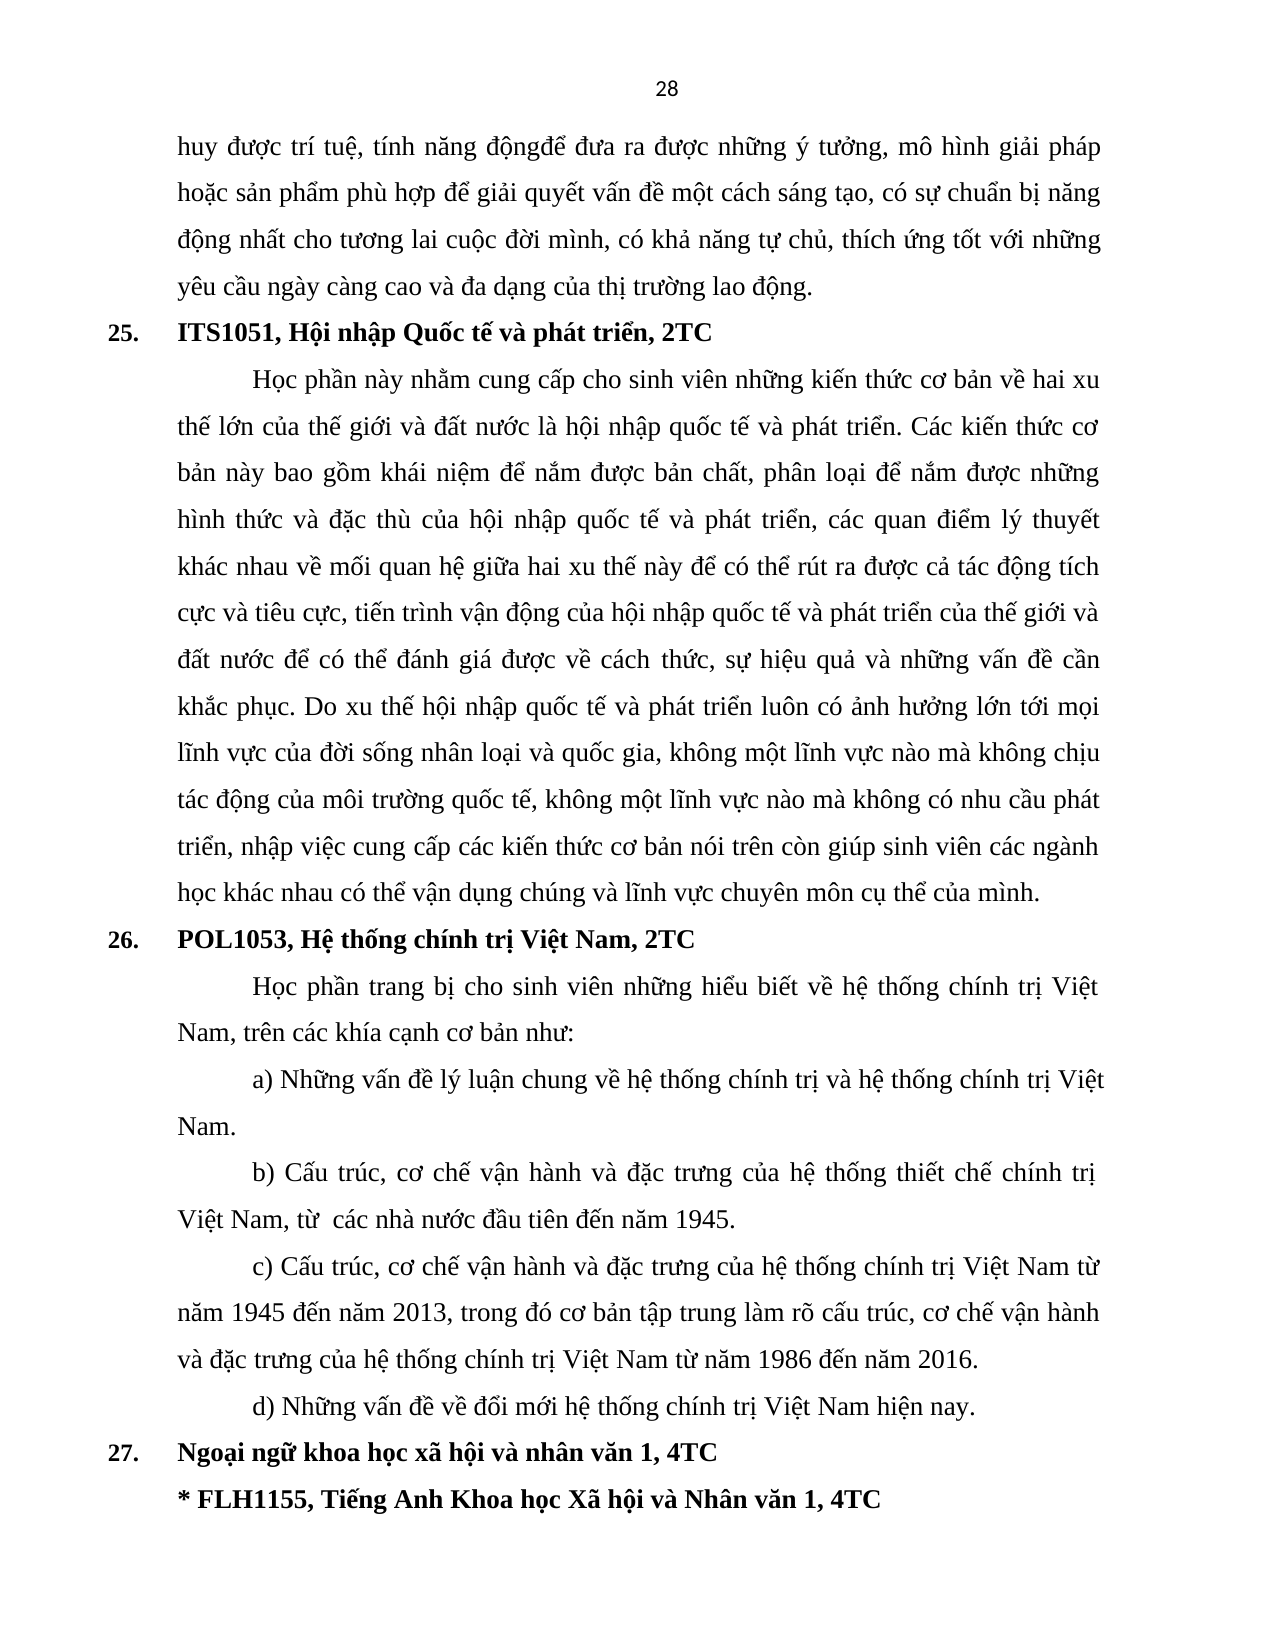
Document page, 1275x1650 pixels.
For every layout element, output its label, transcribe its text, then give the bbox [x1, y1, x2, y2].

list b) Cấu trúc, cơ chế vận hành và đặc trưng của hệ thống thiết chế chính trị Việt Nam, từ các nhà nước đầu tiên đến năm 1945. [177, 1156, 1096, 1234]
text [177, 130, 1102, 301]
text Học phần này nhằm cung cấp cho sinh viên những kiến thức cơ bản về hai xu thế lớn của thế giới và đất nước là hội nhập quốc tế và phát triển. Các kiến thức cơ bản này bao gồm khái niệm để nắm được bản chất, phân loại để nắm được những hình thức và đặc thù của hội nhập quốc tế và phát triển, các quan điểm lý thuyết khác nhau về mối quan hệ giữa hai xu thế này để có thể rút ra được cả tác động tích cực và tiêu cực, tiến trình vận động của hội nhập quốc tế và phát triển của thế giới và đất nước để có thể đánh giá được về cách thức, sự hiệu quả và những vấn đề cần khắc phục. Do xu thế hội nhập quốc tế và phát triển luôn có ảnh hưởng lớn tới mọi lĩnh vực của đời sống nhân loại và quốc gia, không một lĩnh vực nào mà không chịu tác động của môi trường quốc tế, không một lĩnh vực nào mà không có nhu cầu phát triển, nhập việc cung cấp các kiến thức cơ bản nói trên còn giúp sinh viên các ngành học khác nhau có thể vận dụng chúng và lĩnh vực chuyên môn cụ thể của mình. [177, 363, 1101, 908]
text Học phần trang bị cho sinh viên những hiểu biết về hệ thống chính trị Việt Nam, trên các khía cạnh cơ bản như: [177, 970, 1100, 1048]
subtitle Ngoại ngữ khoa học xã hội và nhân văn 1, 4TC [108, 1436, 1156, 1468]
list d) Những vấn đề về đổi mới hệ thống chính trị Việt Nam hiện nay. [177, 1390, 1101, 1421]
subtitle ITS1051, Hội nhập Quốc tế và phát triển, 2TC [108, 316, 1156, 348]
list c) Cấu trúc, cơ chế vận hành và đặc trưng của hệ thống chính trị Việt Nam từ năm 1945 đến năm 2013, trong đó cơ bản tập trung làm rõ cấu trúc, cơ chế vận hành và đặc trưng của hệ thống chính trị Việt Nam từ năm 1986 đến năm 2016. [177, 1250, 1101, 1374]
list a) Những vấn đề lý luận chung về hệ thống chính trị và hệ thống chính trị Việt Nam. [177, 1063, 1105, 1141]
text * FLH1155, Tiếng Anh Khoa học Xã hội và Nhân văn 1, 4TC [177, 1483, 1156, 1514]
subtitle POL1053, Hệ thống chính trị Việt Nam, 2TC [108, 923, 1156, 954]
